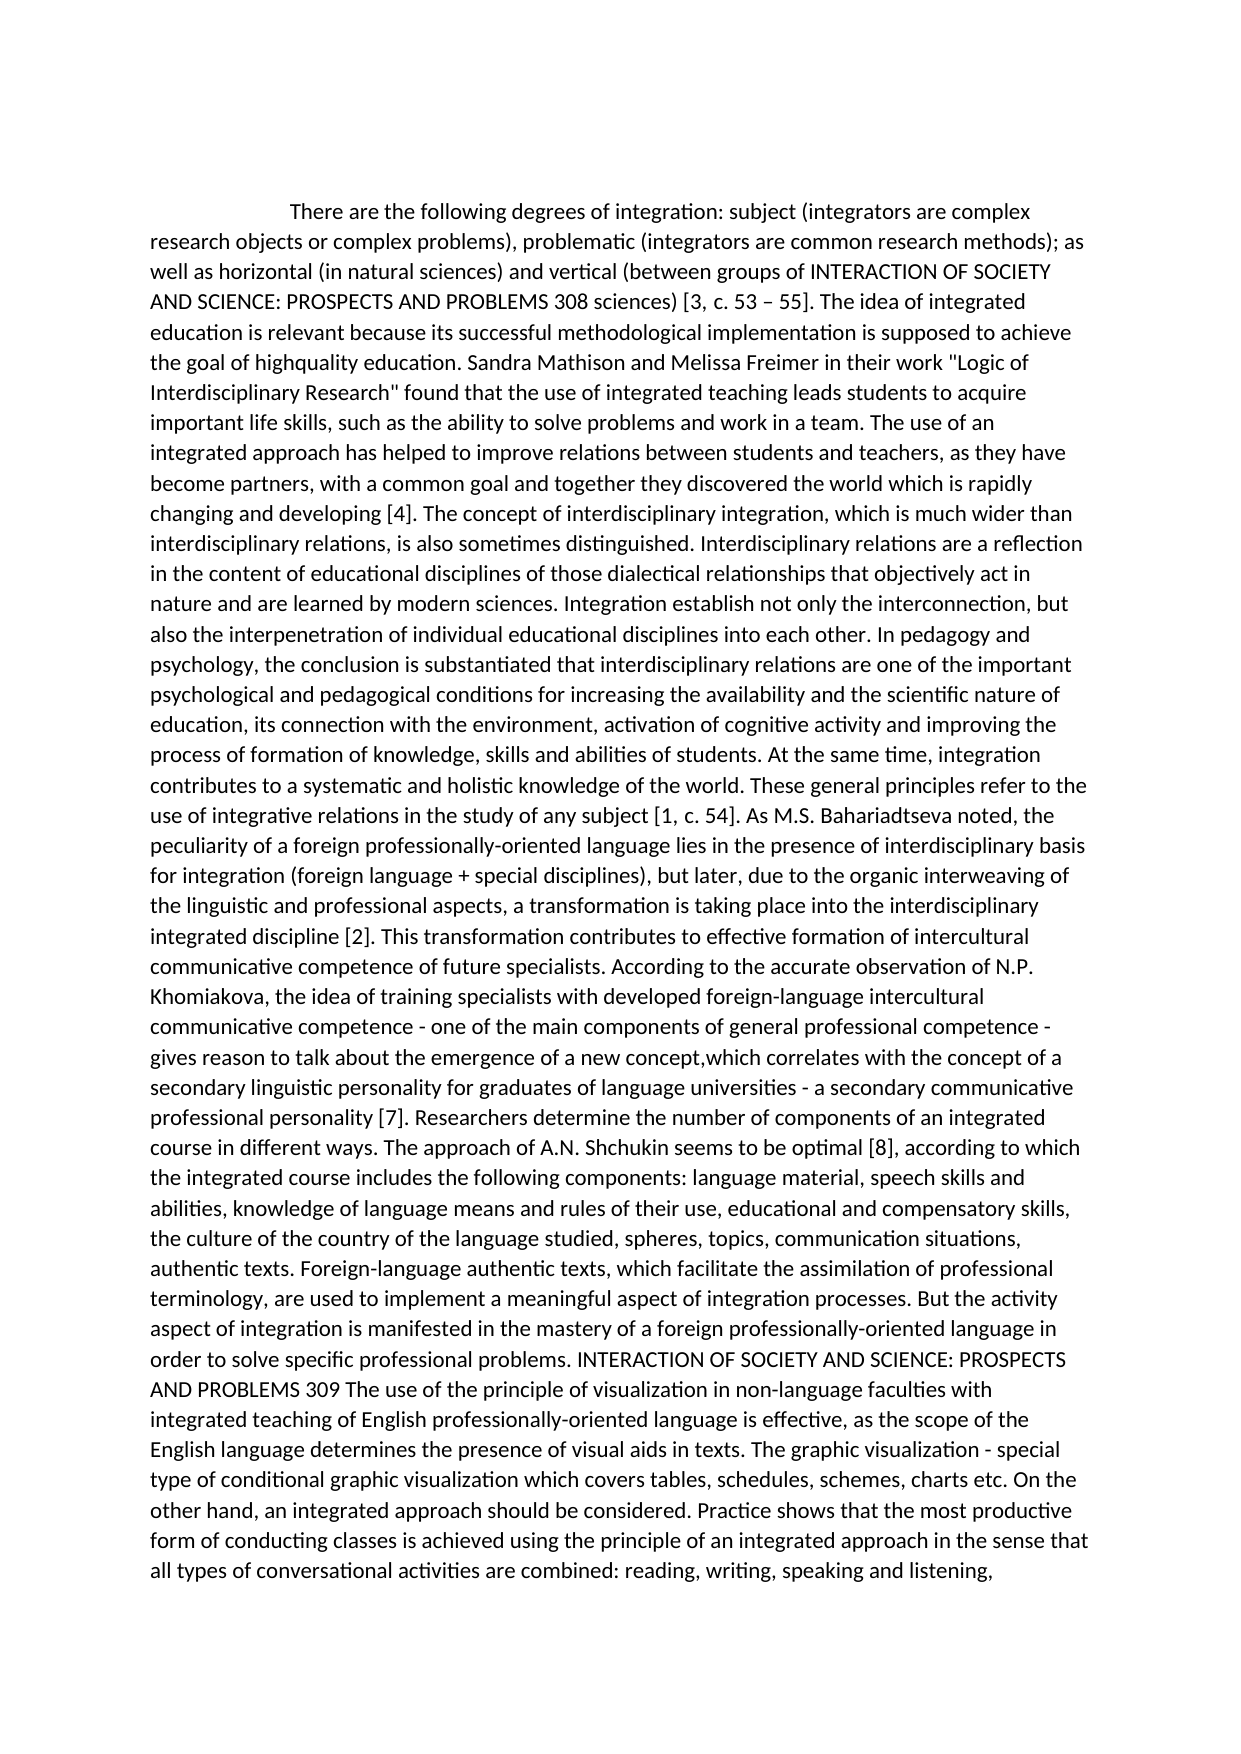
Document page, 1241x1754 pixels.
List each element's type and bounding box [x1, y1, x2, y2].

text [150, 197, 1090, 1584]
